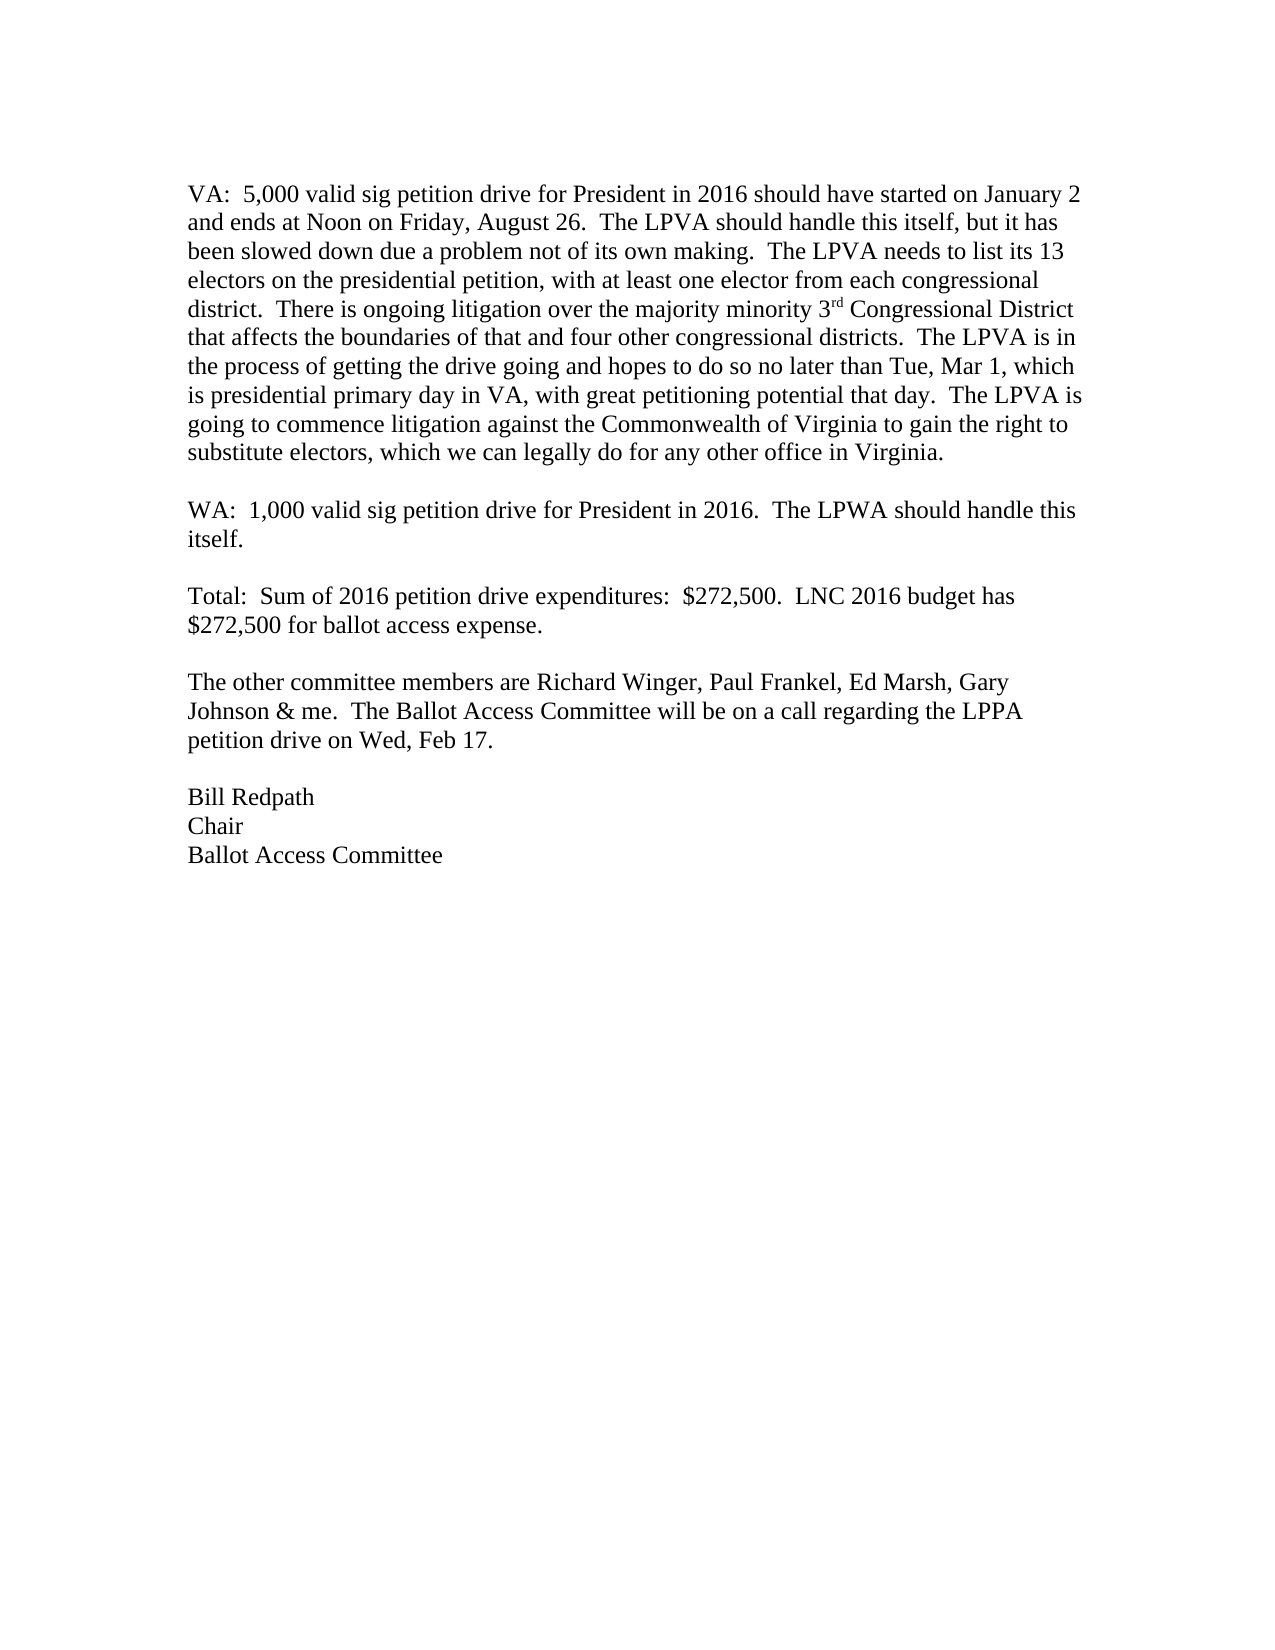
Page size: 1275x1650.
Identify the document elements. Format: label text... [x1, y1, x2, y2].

text VA: 5,000 valid sig petition drive for President in 2016 should have started on January 2 and ends at Noon on Friday, August 26. The LPVA should handle this itself, but it has been slowed down due a problem not of its own making. The LPVA needs to list its 13 electors on the presidential petition, with at least one elector from each congressional district. There is ongoing litigation over the majority minority 3rd Congressional District that affects the boundaries of that and four other congressional districts. The LPVA is in the process of getting the drive going and hopes to do so no later than Tue, Mar 1, which is presidential primary day in VA, with great petitioning potential that day. The LPVA is going to commence litigation against the Commonwealth of Virginia to gain the right to substitute electors, which we can legally do for any other office in Virginia. [187, 179, 1087, 466]
text Total: Sum of 2016 petition drive expenditures: $272,500. LNC 2016 budget has $272,500 for ballot access expense. [187, 581, 1087, 639]
text Ballot Access Committee [187, 840, 1087, 869]
text WA: 1,000 valid sig petition drive for President in 2016. The LPWA should handle this itself. [187, 495, 1087, 552]
text Chair [187, 811, 1087, 840]
text The other committee members are , Paul Frankel, Ed Marsh, Gary Johnson & me. The Ballot Access Committee will be on a call regarding the LPPA petition drive on Wed, Feb 17. [187, 667, 1087, 754]
